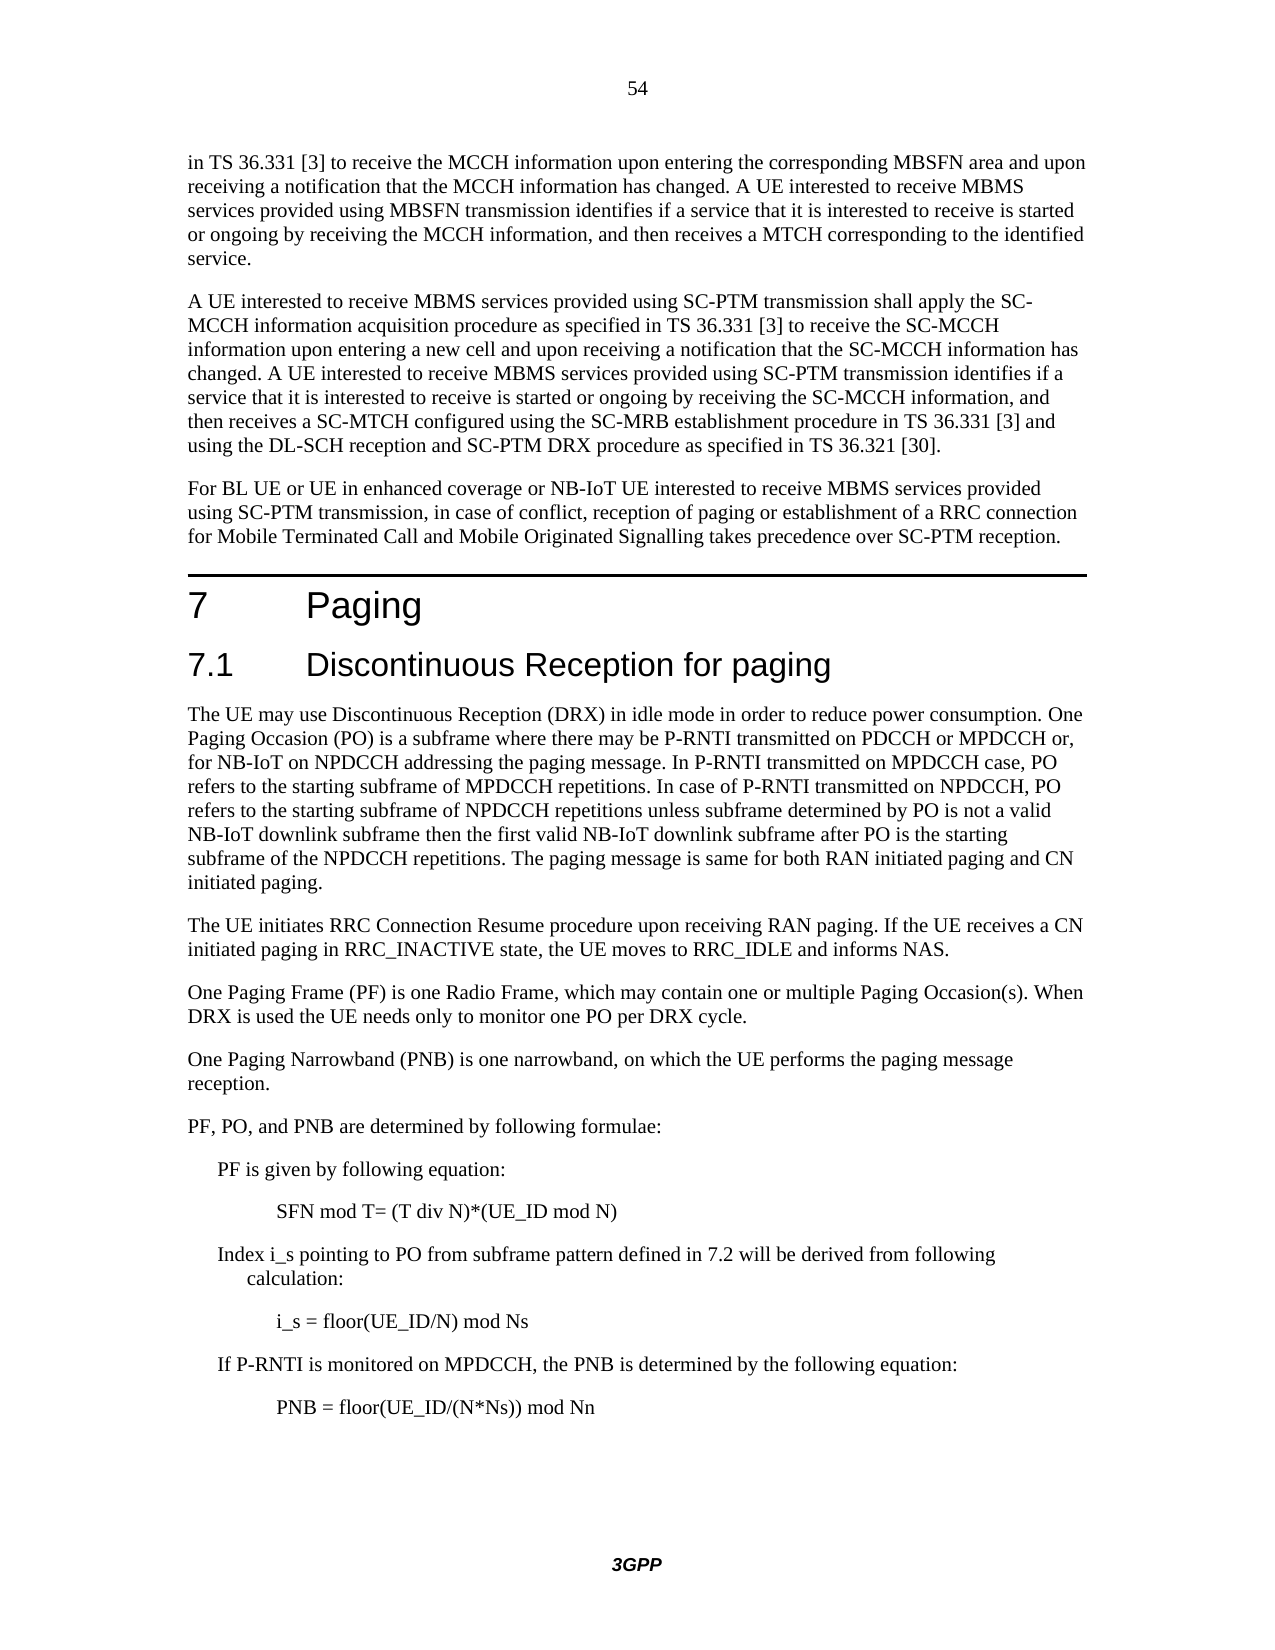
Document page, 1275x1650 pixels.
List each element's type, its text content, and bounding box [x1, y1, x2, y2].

text Index i_s pointing to PO from subframe pattern defined in 7.2 will be derived from following calculation: [217, 1242, 1087, 1290]
text PF, PO, and PNB are determined by following formulae: [187, 1114, 1087, 1138]
text A UE interested to receive MBMS services provided using SC-PTM transmission shall apply the SC-MCCH information acquisition procedure as specified in TS 36.331 [3] to receive the SC-MCCH information upon entering a new cell and upon receiving a notification that the SC-MCCH information has changed. A UE interested to receive MBMS services provided using SC-PTM transmission identifies if a service that it is interested to receive is started or ongoing by receiving the SC-MCCH information, and then receives a SC-MTCH configured using the SC-MRB establishment procedure in TS 36.331 [3] and using the DL-SCH reception and SC-PTM DRX procedure as specified in TS 36.321 [30]. [187, 289, 1087, 457]
text If P-RNTI is monitored on MPDCCH, the PNB is determined by the following equation: [217, 1352, 1087, 1376]
subtitle 7 Paging [187, 575, 1087, 626]
text For BL UE or UE in enhanced coverage or NB-IoT UE interested to receive MBMS services provided using SC-PTM transmission, in case of conflict, reception of paging or establishment of a RRC connection for Mobile Terminated Call and Mobile Originated Signalling takes precedence over SC-PTM reception. [187, 476, 1087, 548]
text PNB = floor(UE_ID/(N*Ns)) mod Nn [276, 1395, 1087, 1419]
text One Paging Narrowband (PNB) is one narrowband, on which the UE performs the paging message reception. [187, 1047, 1087, 1095]
text One Paging Frame (PF) is one Radio Frame, which may contain one or multiple Paging Occasion(s). When DRX is used the UE needs only to monitor one PO per DRX cycle. [187, 980, 1087, 1028]
subtitle 7.1 Discontinuous Reception for paging [187, 645, 1087, 683]
text i_s = floor(UE_ID/N) mod Ns [276, 1309, 1087, 1333]
text The UE initiates RRC Connection Resume procedure upon receiving RAN paging. If the UE receives a CN initiated paging in RRC_INACTIVE state, the UE moves to RRC_IDLE and informs NAS. [187, 913, 1087, 961]
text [187, 150, 1087, 270]
text SFN mod T= (T div N)*(UE_ID mod N) [276, 1199, 1087, 1223]
text The UE may use Discontinuous Reception (DRX) in idle mode in order to reduce power consumption. One Paging Occasion (PO) is a subframe where there may be P-RNTI transmitted on PDCCH or MPDCCH or, for NB-IoT on NPDCCH addressing the paging message. In P-RNTI transmitted on MPDCCH case, PO refers to the starting subframe of MPDCCH repetitions. In case of P-RNTI transmitted on NPDCCH, PO refers to the starting subframe of NPDCCH repetitions unless subframe determined by PO is not a valid NB-IoT downlink subframe then the first valid NB-IoT downlink subframe after PO is the starting subframe of the NPDCCH repetitions. The paging message is same for both RAN initiated paging and CN initiated paging. [187, 702, 1087, 894]
text PF is given by following equation: [217, 1157, 1087, 1181]
